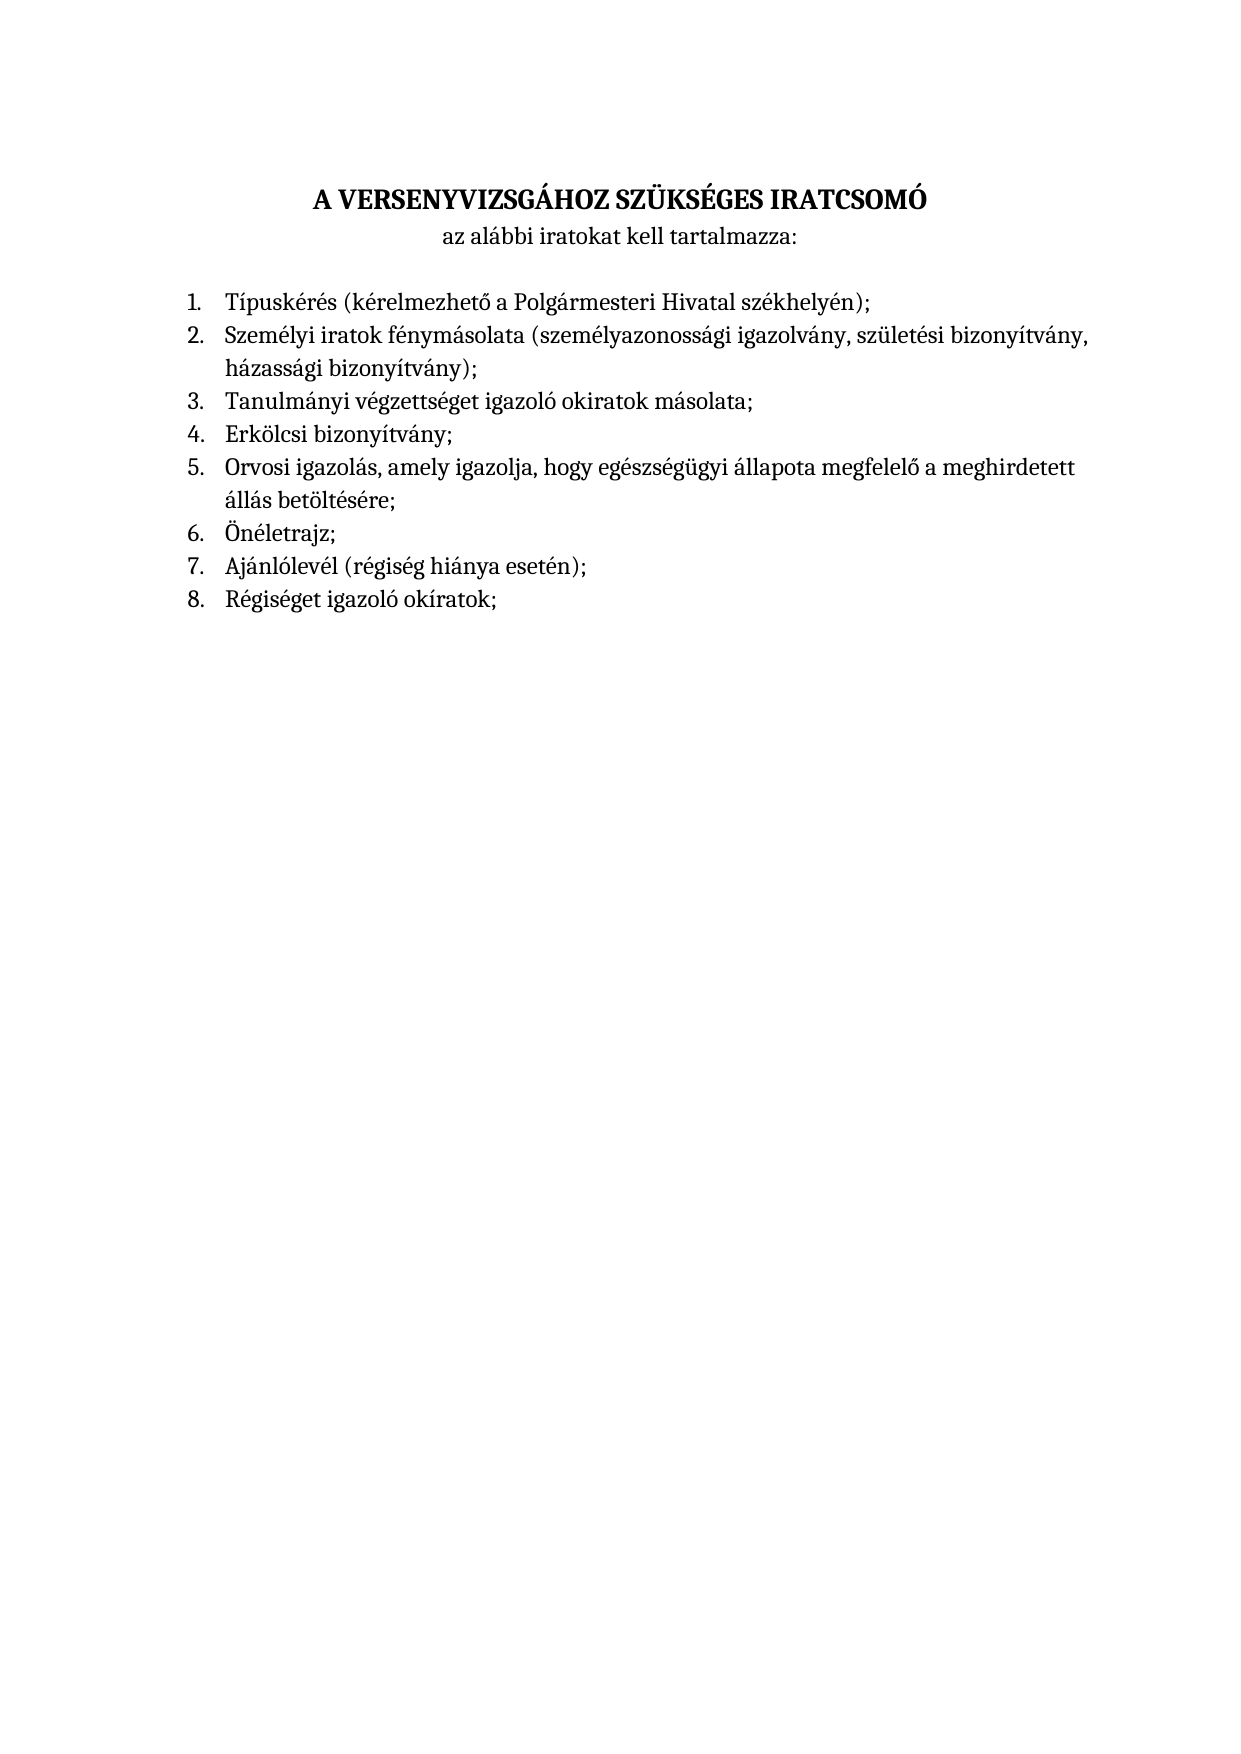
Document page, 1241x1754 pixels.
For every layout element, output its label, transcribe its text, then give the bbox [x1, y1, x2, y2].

list Típuskérés (kérelmezhető a Polgármesteri Hivatal székhelyén); [187, 288, 1090, 316]
text A VERSENYVIZSGÁHOZ SZÜKSÉGES IRATCSOMÓ [150, 183, 1090, 217]
list Ajánlólevél (régiség hiánya esetén); [187, 552, 1090, 581]
list Erkölcsi bizonyítvány; [187, 420, 1090, 448]
list Személyi iratok fénymásolata (személyazonossági igazolvány, születési bizonyítvány, házassági bizonyítvány); [187, 321, 1090, 382]
list Tanulmányi végzettséget igazoló okiratok másolata; [187, 387, 1090, 415]
text az alábbi iratokat kell tartalmazza: [150, 222, 1090, 250]
list Régiséget igazoló okíratok; [187, 585, 1090, 613]
list Önéletrajz; [187, 519, 1090, 547]
list Orvosi igazolás, amely igazolja, hogy egészségügyi állapota megfelelő a meghirdetett állás betöltésére; [187, 453, 1090, 514]
